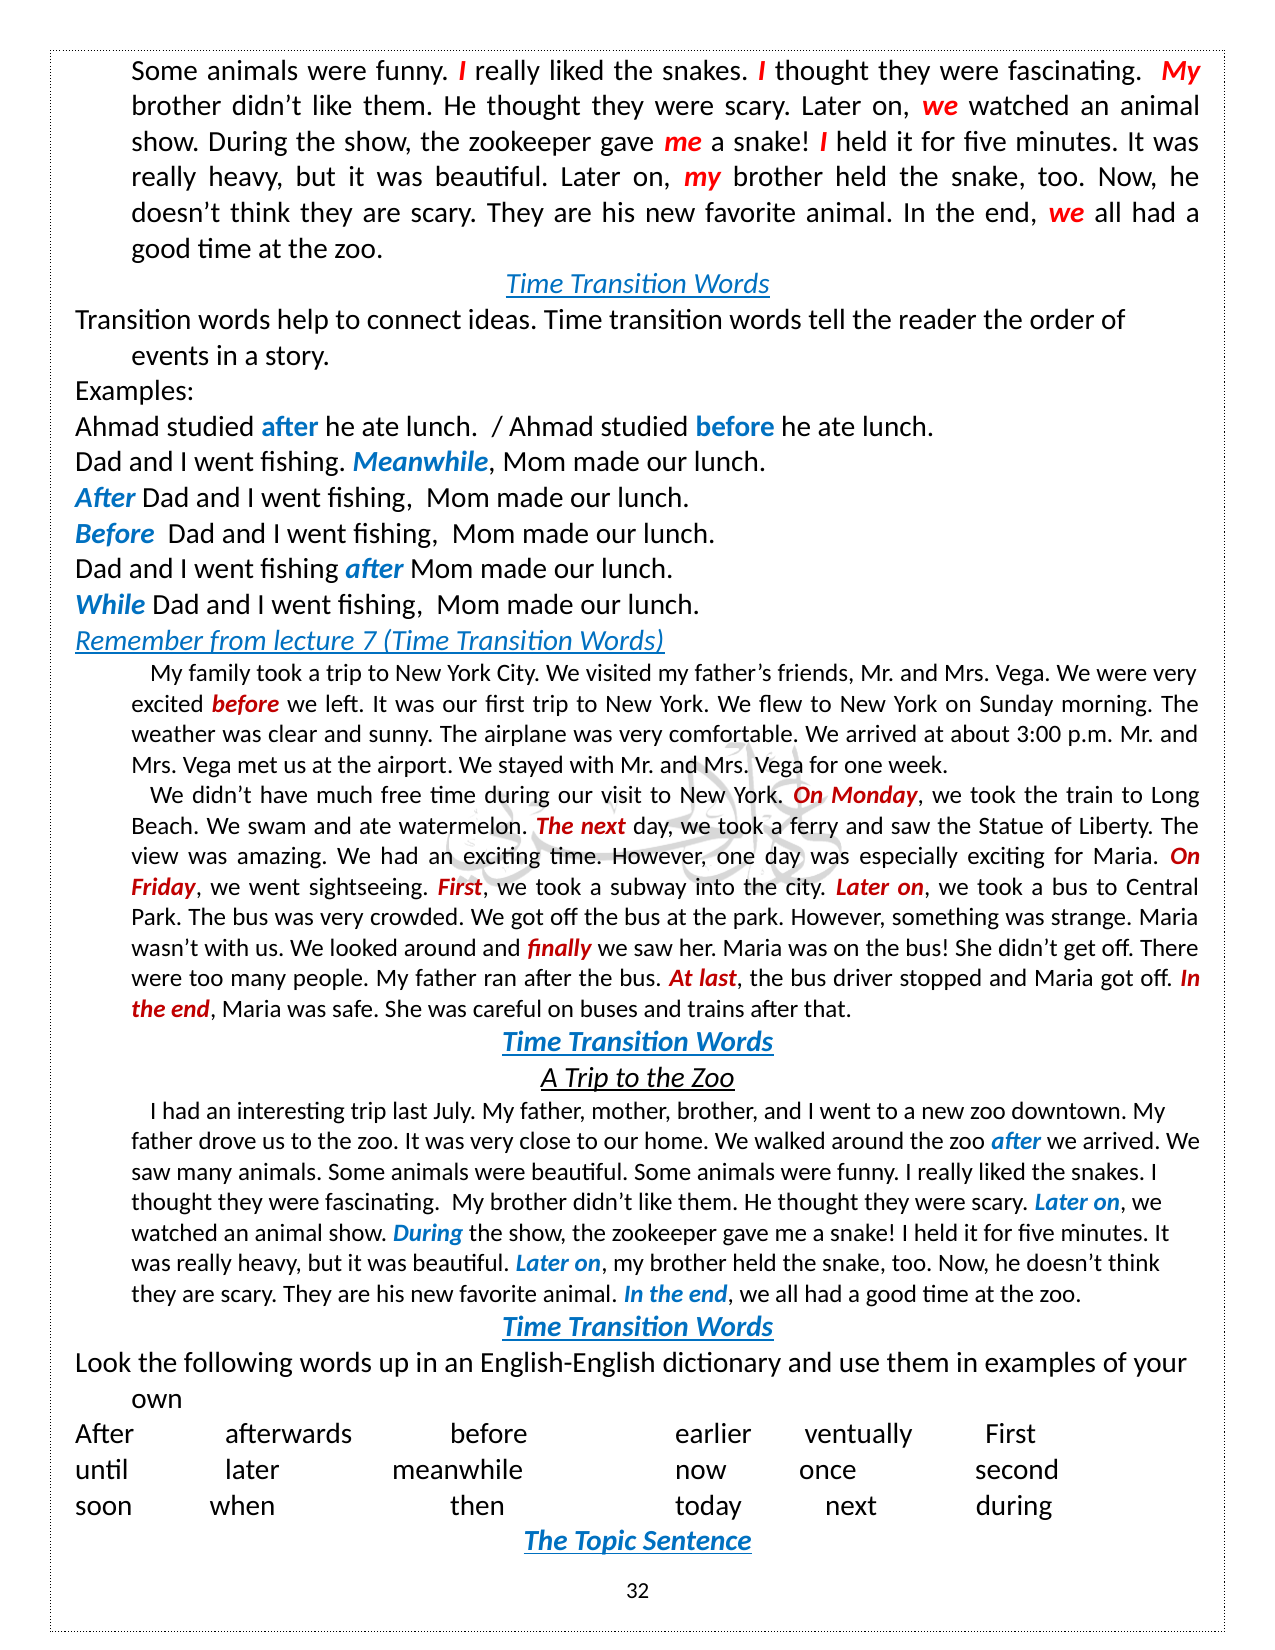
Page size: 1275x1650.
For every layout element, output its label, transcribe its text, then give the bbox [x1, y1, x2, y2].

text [75, 52, 1200, 265]
text We didn’t have much free time during our visit to New York. On Monday, we took the train to Long Beach. We swam and ate watermelon. The next day, we took a ferry and saw the Statue of Liberty. The view was amazing. We had an exciting time. However, one day was especially exciting for Maria. On Friday, we went sightseeing. First, we took a subway into the city. Later on, we took a bus to Central Park. The bus was very crowded. We got off the bus at the park. However, something was strange. Maria wasn’t with us. We looked around and finally we saw her. Maria was on the bus! She didn’t get off. There were too many people. My father ran after the bus. At last, the bus driver stopped and Maria got off. In the end, Maria was safe. She was careful on buses and trains after that. [75, 779, 1200, 1023]
text The Topic Sentence [75, 1522, 1200, 1558]
text Transition words help to connect ideas. Time transition words tell the reader the order of events in a story. [75, 301, 1200, 372]
text While Dad and I went fishing, Mom made our lunch. [75, 586, 1200, 622]
text soon when then today next during [75, 1487, 1200, 1522]
text until later meanwhile now once second [75, 1451, 1200, 1487]
text After Dad and I went fishing, Mom made our lunch. [75, 479, 1200, 515]
text Time Transition Words [75, 265, 1200, 301]
text A Trip to the Zoo [75, 1059, 1200, 1095]
text Time Transition Words [75, 1308, 1200, 1344]
text Before Dad and I went fishing, Mom made our lunch. [75, 515, 1200, 550]
text Remember from lecture 7 (Time Transition Words) [75, 622, 1200, 657]
text Dad and I went fishing after Mom made our lunch. [75, 550, 1200, 586]
text My family took a trip to New York City. We visited my father’s friends, Mr. and Mrs. Vega. We were very excited before we left. It was our first trip to New York. We flew to New York on Sunday morning. The weather was clear and sunny. The airplane was very comfortable. We arrived at about 3:00 p.m. Mr. and Mrs. Vega met us at the airport. We stayed with Mr. and Mrs. Vega for one week. [75, 657, 1200, 779]
text Ahmad studied after he ate lunch. / Ahmad studied before he ate lunch. [75, 408, 1200, 443]
text Examples: [75, 372, 1200, 408]
text Dad and I went fishing. Meanwhile, Mom made our lunch. [75, 443, 1200, 479]
text Look the following words up in an English-English dictionary and use them in examples of your own [75, 1344, 1200, 1415]
text After afterwards before earlier ventually First [75, 1415, 1200, 1451]
text Time Transition Words [75, 1023, 1200, 1059]
